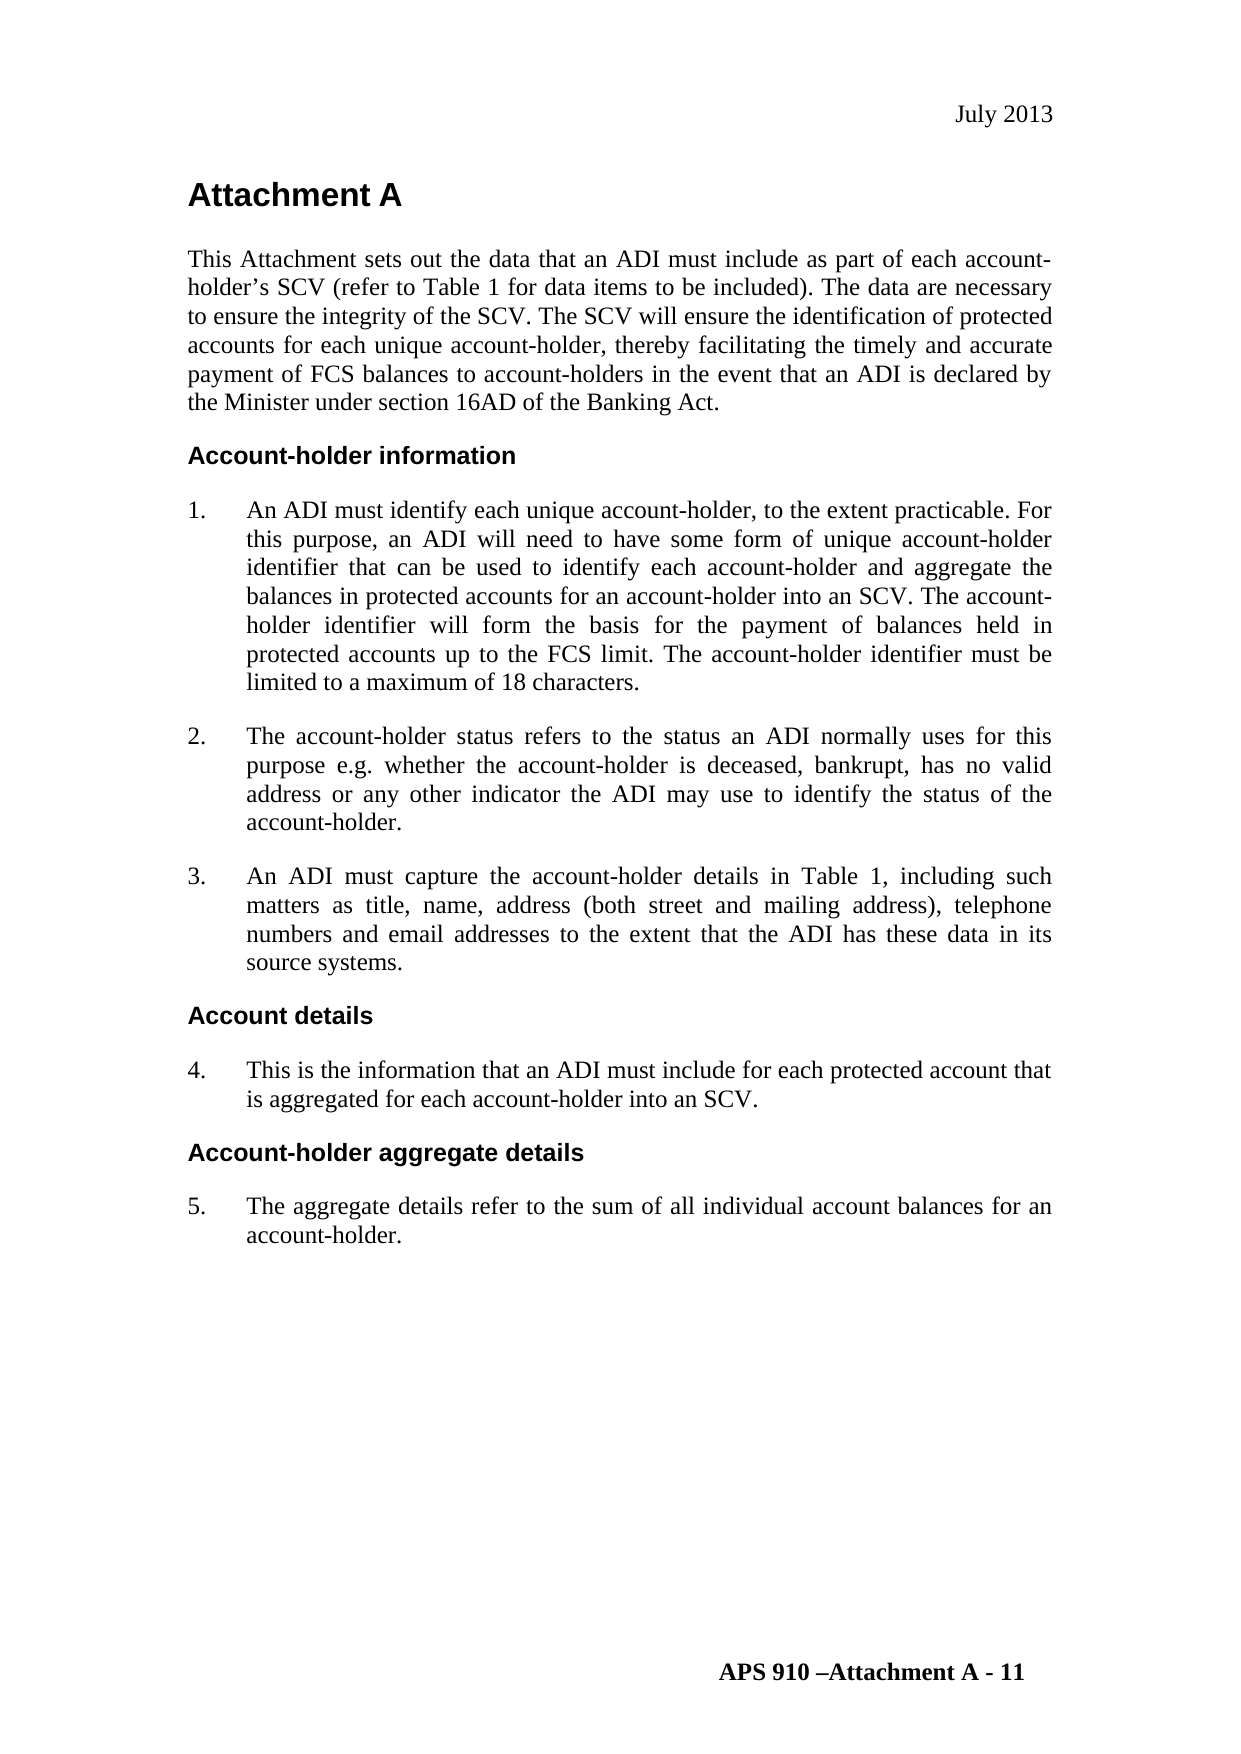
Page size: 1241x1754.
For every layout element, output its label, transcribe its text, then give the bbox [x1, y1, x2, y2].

list An ADI must identify each unique account-holder, to the extent practicable. For this purpose, an ADI will need to have some form of unique account-holder identifier that can be used to identify each account-holder and aggregate the balances in protected accounts for an account-holder into an SCV. The account-holder identifier will form the basis for the payment of balances held in protected accounts up to the FCS limit. The account-holder identifier must be limited to a maximum of 18 characters. [187, 495, 1053, 696]
subtitle Account details [187, 1001, 1053, 1030]
list An ADI must capture the account-holder details in Table 1, including such matters as title, name, address (both street and mailing address), telephone numbers and email addresses to the extent that the ADI has these data in its source systems. [187, 861, 1053, 976]
list This is the information that an ADI must include for each protected account that is aggregated for each account-holder into an SCV. [187, 1055, 1053, 1112]
list The account-holder status refers to the status an ADI normally uses for this purpose e.g. whether the account-holder is deceased, bankrupt, has no valid address or any other indicator the ADI may use to identify the status of the account-holder. [187, 721, 1053, 836]
subtitle Account-holder information [187, 441, 1053, 470]
subtitle Account-holder aggregate details [187, 1137, 1053, 1166]
list The aggregate details refer to the sum of all individual account balances for an account-holder. [187, 1191, 1053, 1249]
subtitle Attachment A [187, 175, 1053, 213]
text This Attachment sets out the data that an ADI must include as part of each account-holder’s SCV (refer to Table 1 for data items to be included). The data are necessary to ensure the integrity of the SCV. The SCV will ensure the identification of protected accounts for each unique account-holder, thereby facilitating the timely and accurate payment of FCS balances to account-holders in the event that an ADI is declared by the Minister under section 16AD of the Banking Act. [187, 244, 1053, 416]
